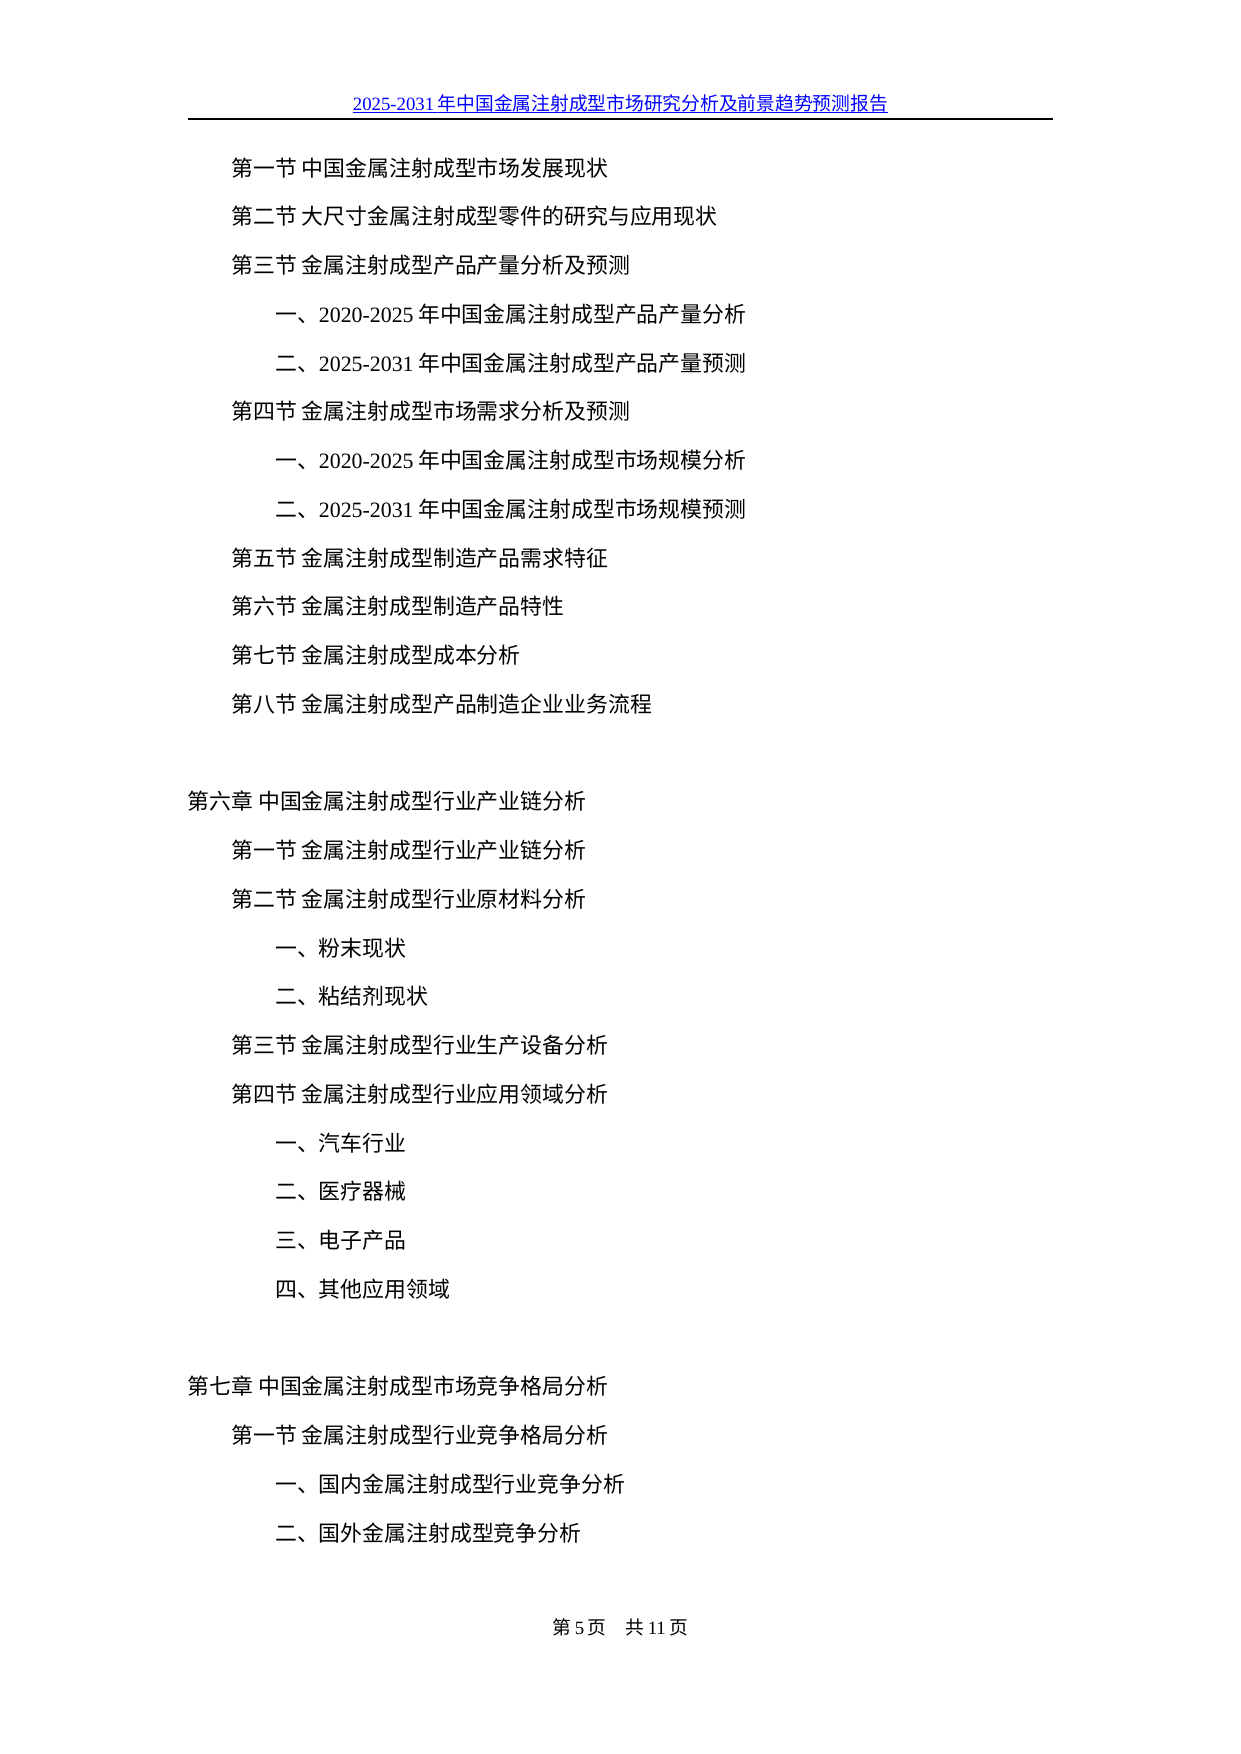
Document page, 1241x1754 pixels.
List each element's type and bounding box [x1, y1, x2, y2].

text [187, 150, 1053, 1548]
